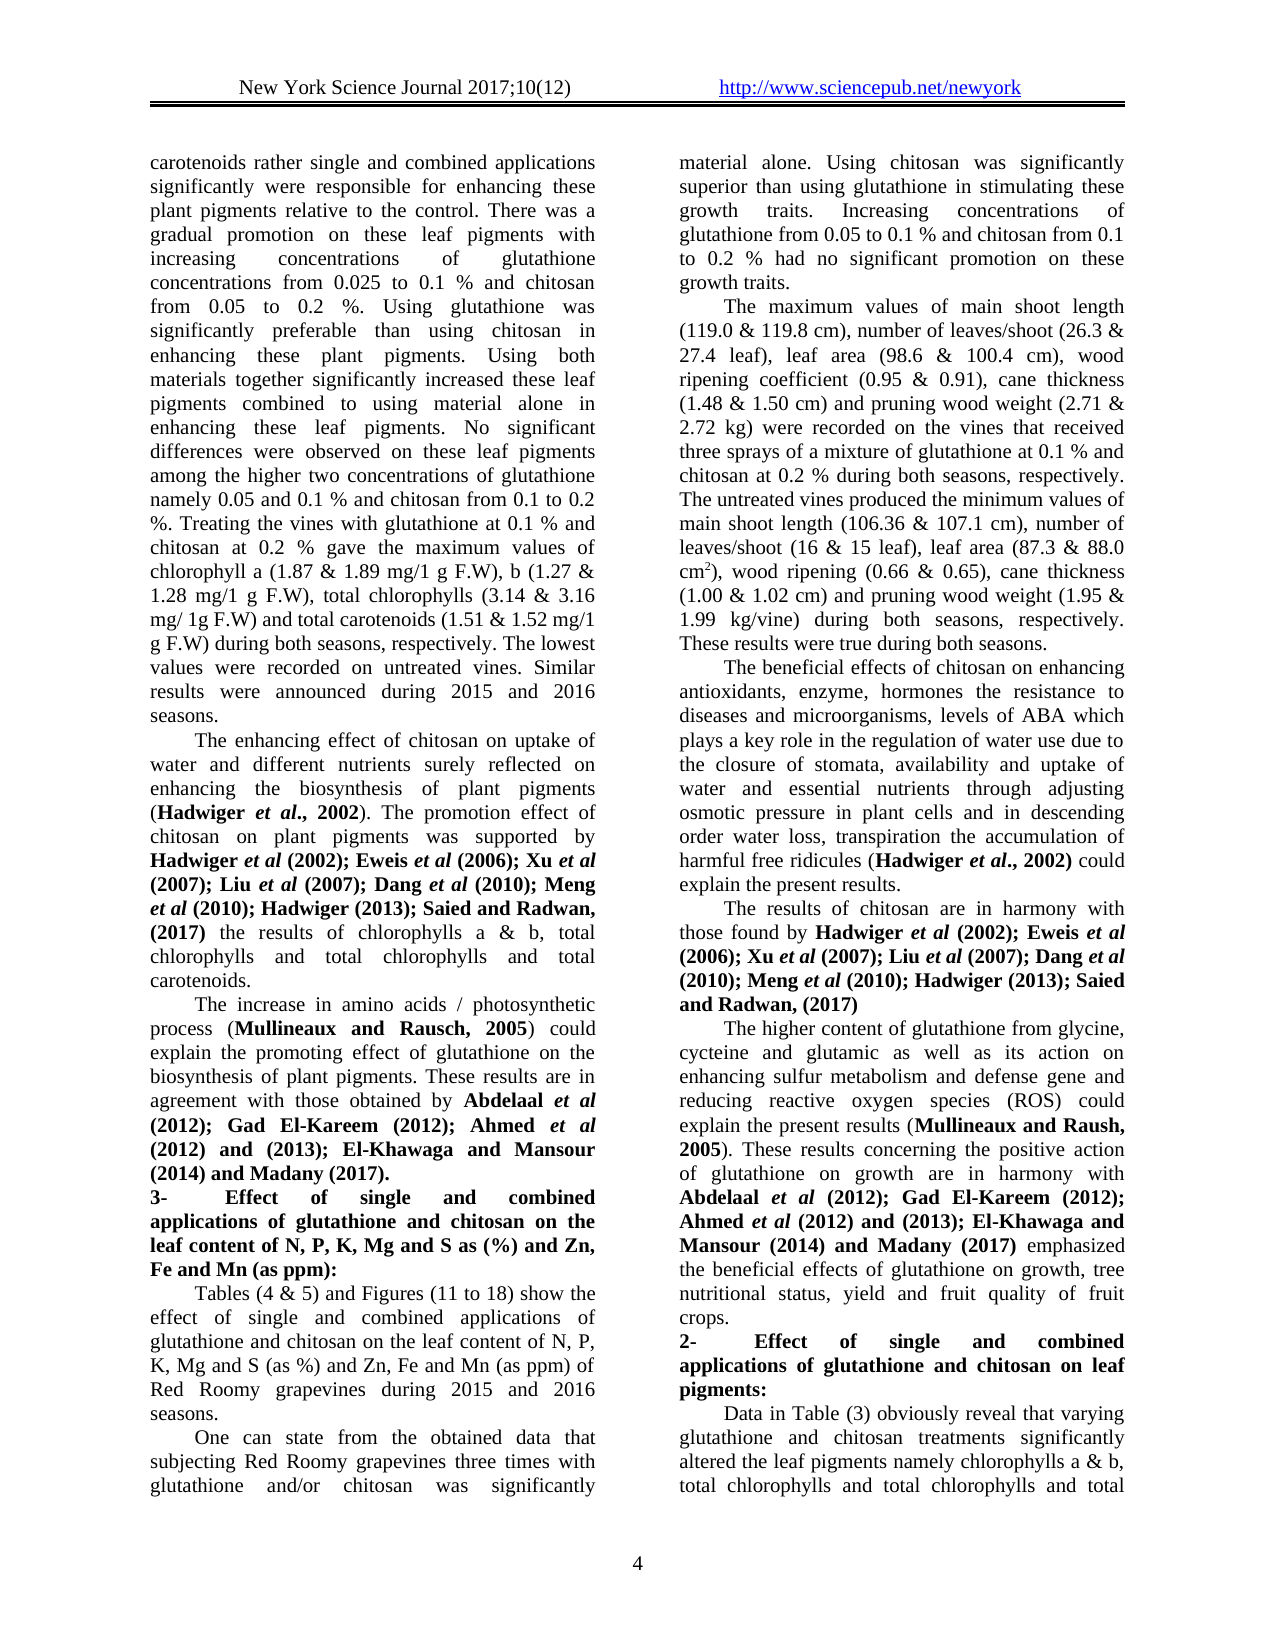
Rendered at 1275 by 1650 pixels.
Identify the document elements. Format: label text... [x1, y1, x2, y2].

text The results of chitosan are in harmony with those found by Hadwiger et al (2002); Eweis et al (2006); Xu et al (2007); Liu et al (2007); Dang et al (2010); Meng et al (2010); Hadwiger (2013); Saied and Radwan, (2017) [679, 896, 1125, 1016]
text Data in Table (3) obviously reveal that varying glutathione and chitosan treatments significantly altered the leaf pigments namely chlorophylls a & b, total chlorophylls and total chlorophylls and total carotenoids rather single and combined applications significantly were responsible for enhancing these plant pigments relative to the control. There was a gradual promotion on these leaf pigments with increasing concentrations of glutathione concentrations from 0.025 to 0.1 % and chitosan from 0.05 to 0.2 %. Using glutathione was significantly preferable than using chitosan in enhancing these plant pigments. Using both materials together significantly increased these leaf pigments combined to using material alone in enhancing these leaf pigments. No significant differences were observed on these leaf pigments among the higher two concentrations of glutathione namely 0.05 and 0.1 % and chitosan from 0.1 to 0.2 %. Treating the vines with glutathione at 0.1 % and chitosan at 0.2 % gave the maximum values of chlorophyll a (1.87 & 1.89 mg/1 g F.W), b (1.27 & 1.28 mg/1 g F.W), total chlorophylls (3.14 & 3.16 mg/ 1g F.W) and total carotenoids (1.51 & 1.52 mg/1 g F.W) during both seasons, respectively. The lowest values were recorded on untreated vines. Similar results were announced during 2015 and 2016 seasons. [150, 150, 596, 727]
list Effect of single and combined applications of glutathione and chitosan on leaf pigments: [679, 1329, 1125, 1401]
list Effect of single and combined applications of glutathione and chitosan on the leaf content of N, P, K, Mg and S as (%) and Zn, Fe and Mn (as ppm): [150, 1185, 596, 1281]
text Tables (4 & 5) and Figures (11 to 18) show the effect of single and combined applications of glutathione and chitosan on the leaf content of N, P, K, Mg and S (as %) and Zn, Fe and Mn (as ppm) of Red Roomy grapevines during 2015 and 2016 seasons. [150, 1281, 596, 1425]
text The increase in amino acids / photosynthetic process (Mullineaux and Rausch, 2005) could explain the promoting effect of glutathione on the biosynthesis of plant pigments. These results are in agreement with those obtained by Abdelaal et al (2012); Gad El-Kareem (2012); Ahmed et al (2012) and (2013); El-Khawaga and Mansour (2014) and Madany (2017). [150, 992, 596, 1185]
text The enhancing effect of chitosan on uptake of water and different nutrients surely reflected on enhancing the biosynthesis of plant pigments (Hadwiger et al., 2002). The promotion effect of chitosan on plant pigments was supported by Hadwiger et al (2002); Eweis et al (2006); Xu et al (2007); Liu et al (2007); Dang et al (2010); Meng et al (2010); Hadwiger (2013); Saied and Radwan, (2017) the results of chlorophylls a & b, total chlorophylls and total chlorophylls and total carotenoids. [150, 727, 596, 992]
text The higher content of glutathione from glycine, cycteine and glutamic as well as its action on enhancing sulfur metabolism and defense gene and reducing reactive oxygen species (ROS) could explain the present results (Mullineaux and Raush, 2005). These results concerning the positive action of glutathione on growth are in harmony with Abdelaal et al (2012); Gad El-Kareem (2012); Ahmed et al (2012) and (2013); El-Khawaga and Mansour (2014) and Madany (2017) emphasized the beneficial effects of glutathione on growth, tree nutritional status, yield and fruit quality of fruit crops. [679, 1016, 1125, 1329]
text The beneficial effects of chitosan on enhancing antioxidants, enzyme, hormones the resistance to diseases and microorganisms, levels of ABA which plays a key role in the regulation of water use due to the closure of stomata, availability and uptake of water and essential nutrients through adjusting osmotic pressure in plant cells and in descending order water loss, transpiration the accumulation of harmful free ridicules (Hadwiger et al., 2002) could explain the present results. [679, 655, 1125, 896]
text The maximum values of main shoot length (119.0 & 119.8 cm), number of leaves/shoot (26.3 & 27.4 leaf), leaf area (98.6 & 100.4 cm), wood ripening coefficient (0.95 & 0.91), cane thickness (1.48 & 1.50 cm) and pruning wood weight (2.71 & 2.72 kg) were recorded on the vines that received three sprays of a mixture of glutathione at 0.1 % and chitosan at 0.2 % during both seasons, respectively. The untreated vines produced the minimum values of main shoot length (106.36 & 107.1 cm), number of leaves/shoot (16 & 15 leaf), leaf area (87.3 & 88.0 cm2), wood ripening (0.66 & 0.65), cane thickness (1.00 & 1.02 cm) and pruning wood weight (1.95 & 1.99 kg/vine) during both seasons, respectively. These results were true during both seasons. [679, 294, 1125, 655]
